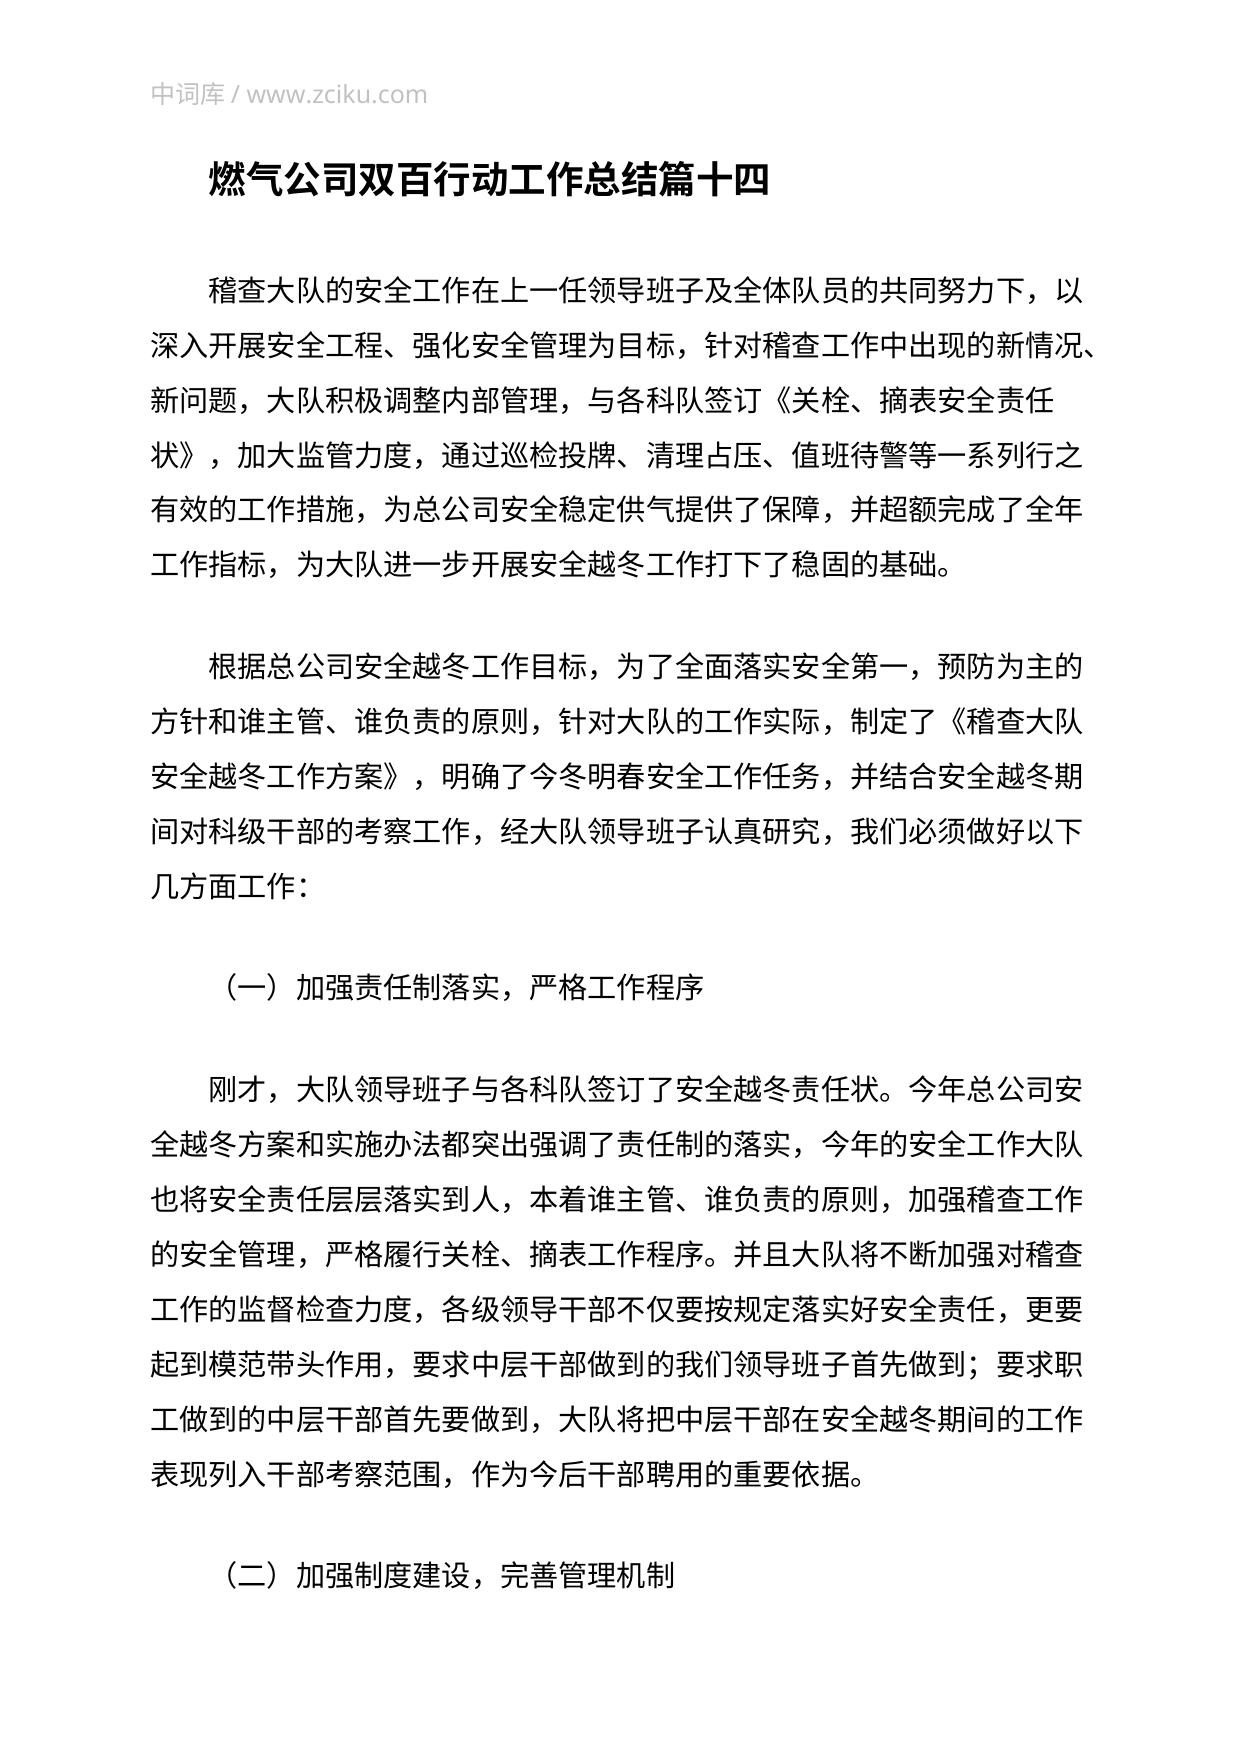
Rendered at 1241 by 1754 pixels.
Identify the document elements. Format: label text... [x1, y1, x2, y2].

text 刚才，大队领导班子与各科队签订了安全越冬责任状。今年总公司安全越冬方案和实施办法都突出强调了责任制的落实，今年的安全工作大队也将安全责任层层落实到人，本着谁主管、谁负责的原则，加强稽查工作的安全管理，严格履行关栓、摘表工作程序。并且大队将不断加强对稽查工作的监督检查力度，各级领导干部不仅要按规定落实好安全责任，更要起到模范带头作用，要求中层干部做到的我们领导班子首先做到；要求职工做到的中层干部首先要做到，大队将把中层干部在安全越冬期间的工作表现列入干部考察范围，作为今后干部聘用的重要依据。 [150, 1067, 1090, 1493]
text （一）加强责任制落实，严格工作程序 [150, 965, 1090, 1007]
text 根据总公司安全越冬工作目标，为了全面落实安全第一，预防为主的方针和谁主管、谁负责的原则，针对大队的工作实际，制定了《稽查大队安全越冬工作方案》，明确了今冬明春安全工作任务，并结合安全越冬期间对科级干部的考察工作，经大队领导班子认真研究，我们必须做好以下几方面工作： [150, 644, 1090, 906]
text 燃气公司双百行动工作总结篇十四 [150, 150, 1090, 204]
text （二）加强制度建设，完善管理机制 [150, 1553, 1090, 1595]
text 稽查大队的安全工作在上一任领导班子及全体队员的共同努力下，以深入开展安全工程、强化安全管理为目标，针对稽查工作中出现的新情况、新问题，大队积极调整内部管理，与各科队签订《关栓、摘表安全责任状》，加大监管力度，通过巡检投牌、清理占压、值班待警等一系列行之有效的工作措施，为总公司安全稳定供气提供了保障，并超额完成了全年工作指标，为大队进一步开展安全越冬工作打下了稳固的基础。 [150, 267, 1090, 584]
